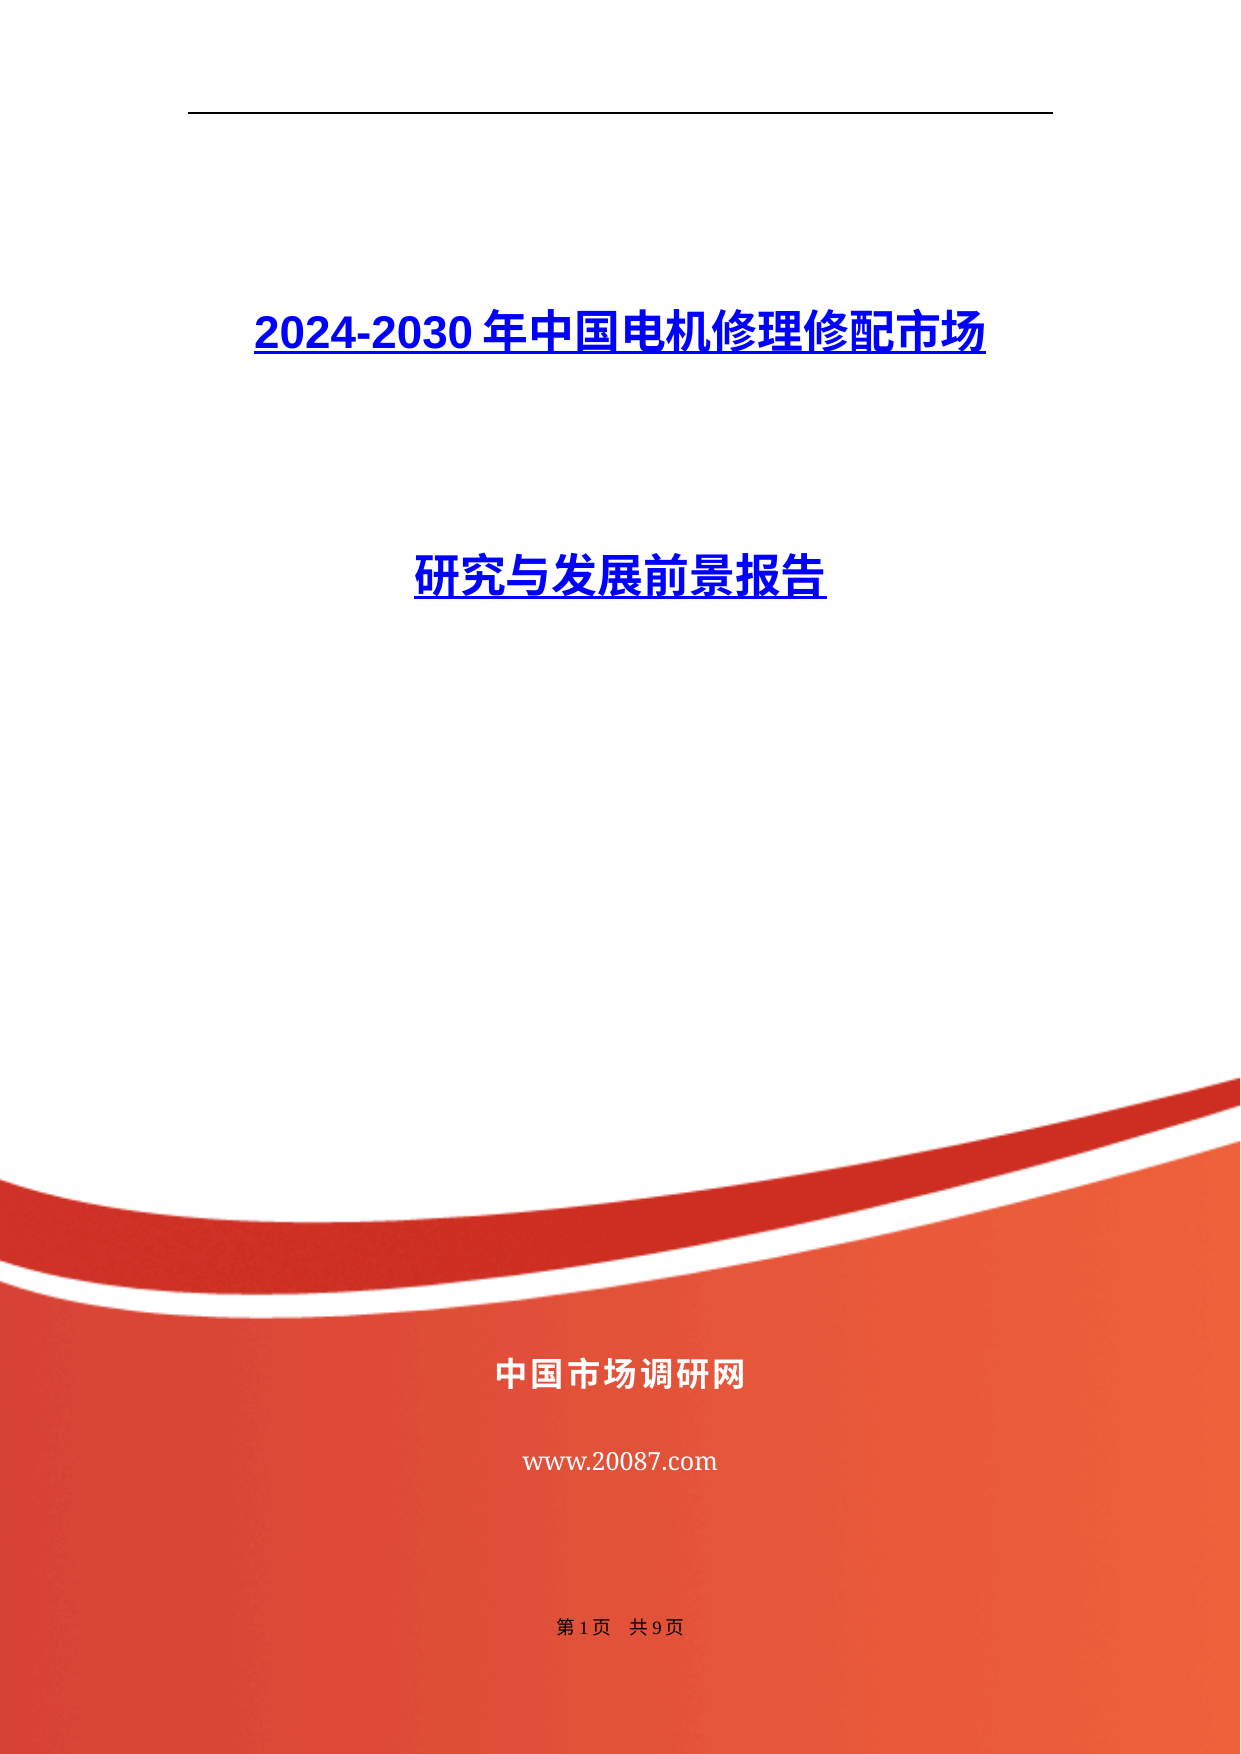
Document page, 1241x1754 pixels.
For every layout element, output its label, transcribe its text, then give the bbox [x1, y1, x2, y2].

table_header 2024-2030年中国电机修理修配市场研究与发展前景报告 [188, 207, 1053, 773]
text www.20087.com [187, 1428, 1053, 1493]
picture [0, 1006, 1241, 1754]
subtitle 中国市场调研网 [187, 1339, 1053, 1404]
